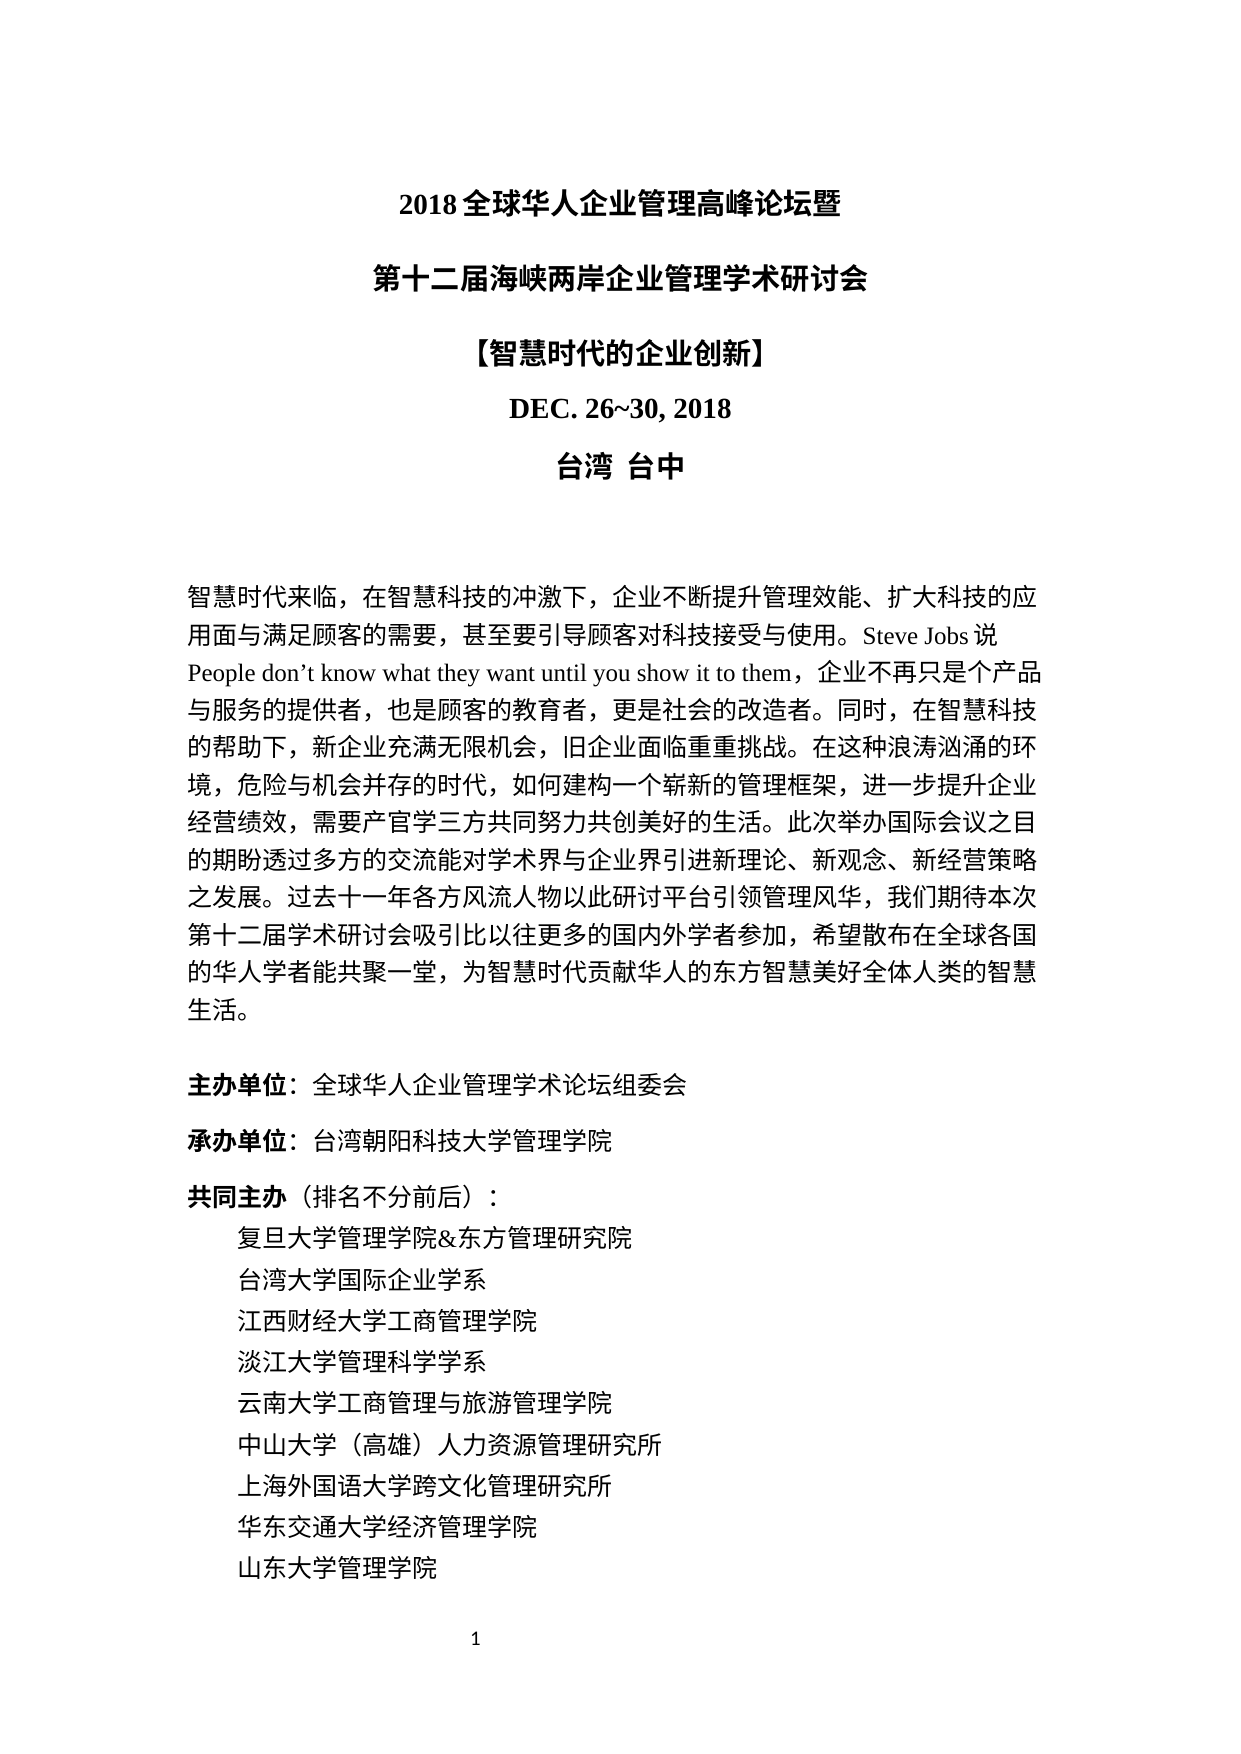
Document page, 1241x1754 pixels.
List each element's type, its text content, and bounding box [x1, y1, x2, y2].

text 淡江大学管理科学学系 [237, 1342, 1053, 1379]
text 华东交通大学经济管理学院 [237, 1507, 1053, 1544]
text 智慧时代来临，在智慧科技的冲激下，企业不断提升管理效能、扩大科技的应用面与满足顾客的需要，甚至要引导顾客对科技接受与使用。Steve Jobs说People don’t know what they want until you show it to them，企业不再只是个产品与服务的提供者，也是顾客的教育者，更是社会的改造者。同时，在智慧科技的帮助下，新企业充满无限机会，旧企业面临重重挑战。在这种浪涛汹涌的环境，危险与机会并存的时代，如何建构一个崭新的管理框架，进一步提升企业经营绩效，需要产官学三方共同努力共创美好的生活。此次举办国际会议之目的期盼透过多方的交流能对学术界与企业界引进新理论、新观念、新经营策略之发展。过去十一年各方风流人物以此研讨平台引领管理风华，我们期待本次第十二届学术研讨会吸引比以往更多的国内外学者参加，希望散布在全球各国的华人学者能共聚一堂，为智慧时代贡献华人的东方智慧美好全体人类的智慧生活。 [187, 577, 1053, 1027]
text 第十二届海峡两岸企业管理学术研讨会 [187, 239, 1053, 314]
text 云南大学工商管理与旅游管理学院 [237, 1383, 1053, 1421]
text 共同主办（排名不分前后）： [187, 1177, 1053, 1214]
text 主办单位：全球华人企业管理学术论坛组委会 [187, 1064, 1053, 1102]
text 山东大学管理学院 [237, 1548, 1053, 1586]
text 台湾 台中 [187, 427, 1053, 502]
text 复旦大学管理学院&东方管理研究院 [237, 1218, 1053, 1256]
text 【智慧时代的企业创新】 [187, 314, 1053, 389]
text 江西财经大学工商管理学院 [237, 1301, 1053, 1338]
text 中山大学（高雄）人力资源管理研究所 [237, 1424, 1053, 1462]
text 台湾大学国际企业学系 [237, 1259, 1053, 1297]
text 承办单位：台湾朝阳科技大学管理学院 [187, 1121, 1053, 1158]
text 上海外国语大学跨文化管理研究所 [237, 1466, 1053, 1503]
text 2018全球华人企业管理高峰论坛暨 [187, 164, 1053, 239]
text DEC. 26~30, 2018 [187, 389, 1053, 427]
